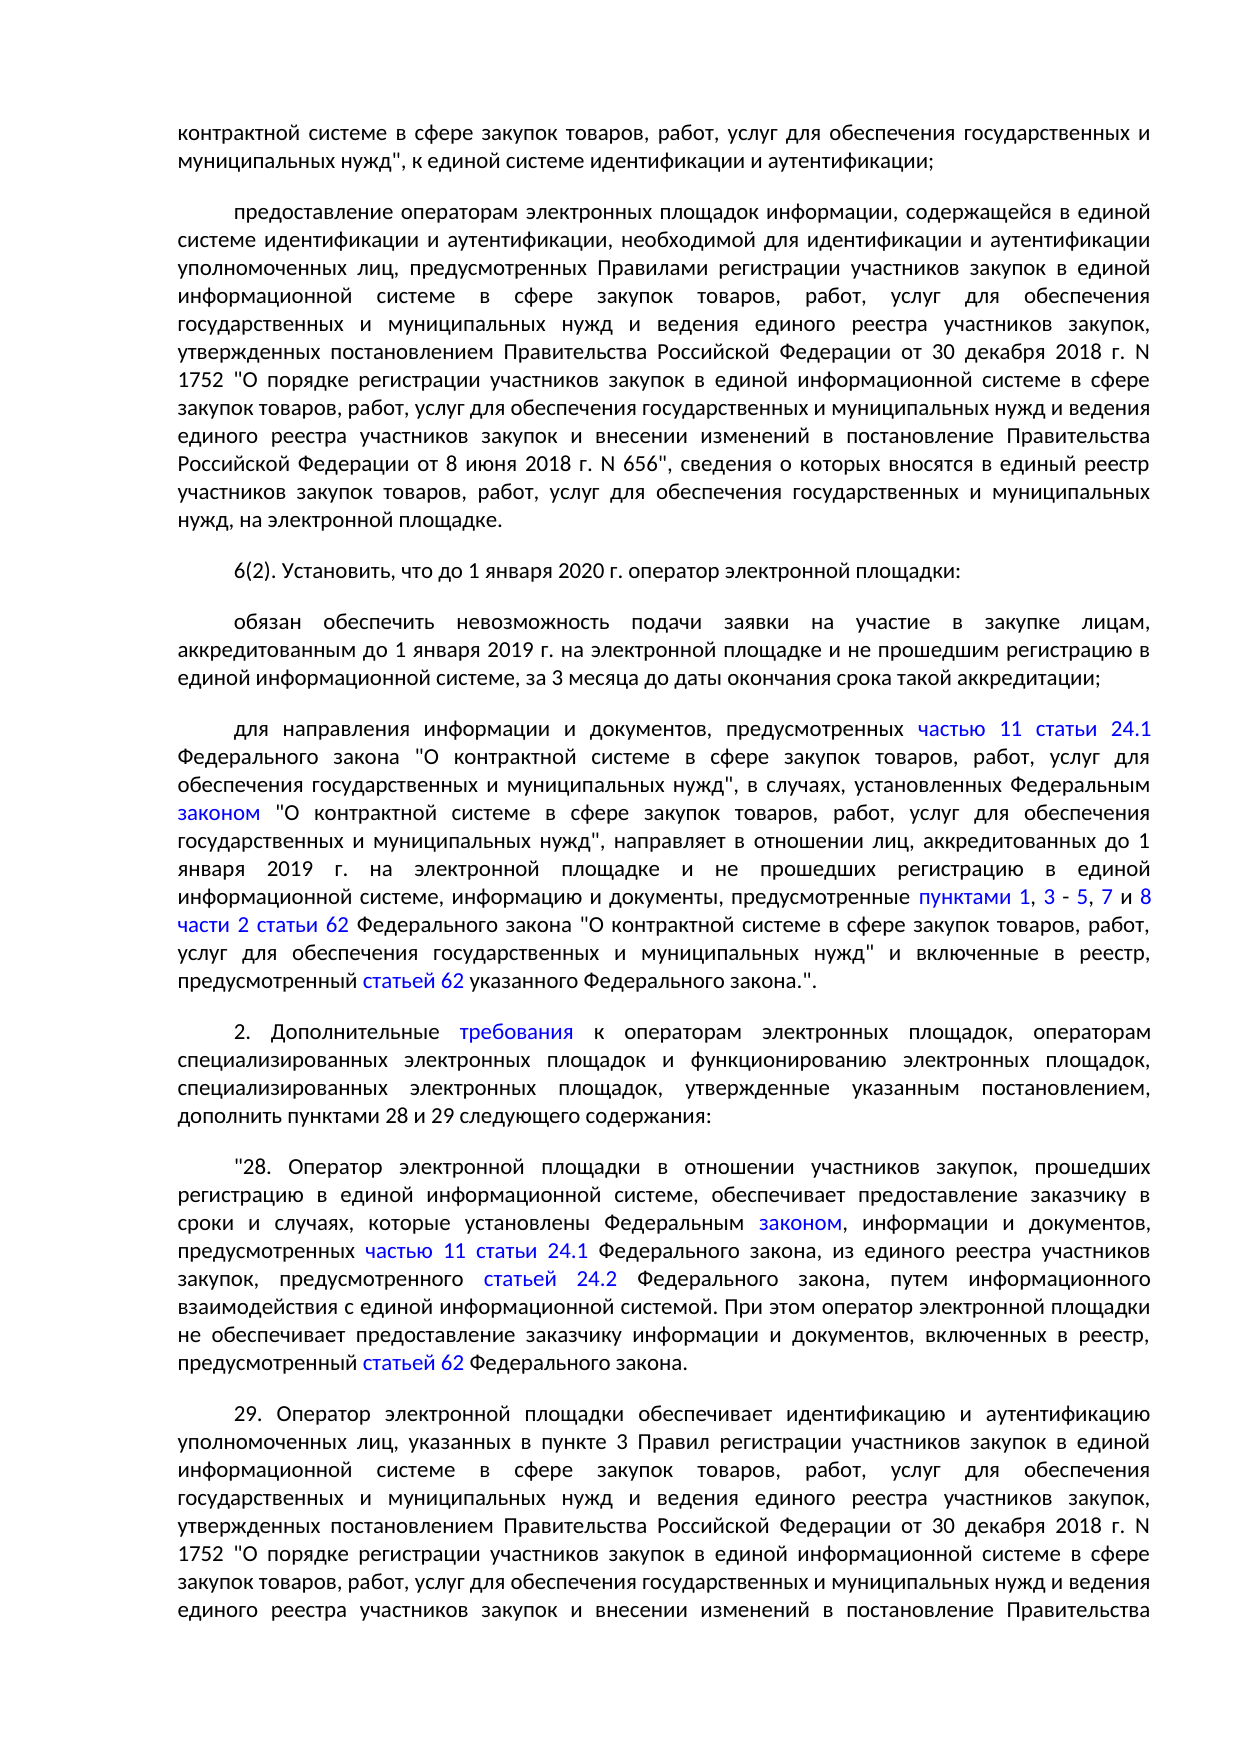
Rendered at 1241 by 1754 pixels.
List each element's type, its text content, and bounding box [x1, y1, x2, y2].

text "28. Оператор электронной площадки в отношении участников закупок, прошедших регистрацию в единой информационной системе, обеспечивает предоставление заказчику в сроки и случаях, которые установлены Федеральным законом, информации и документов, предусмотренных частью 11 статьи 24.1 Федерального закона, из единого реестра участников закупок, предусмотренного статьей 24.2 Федерального закона, путем информационного взаимодействия с единой информационной системой. При этом оператор электронной площадки не обеспечивает предоставление заказчику информации и документов, включенных в реестр, предусмотренный статьей 62 Федерального закона. [177, 1152, 1152, 1376]
text 2. Дополнительные требования к операторам электронных площадок, операторам специализированных электронных площадок и функционированию электронных площадок, специализированных электронных площадок, утвержденные указанным постановлением, дополнить пунктами 28 и 29 следующего содержания: [177, 1017, 1152, 1129]
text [177, 118, 1152, 174]
text обязан обеспечить невозможность подачи заявки на участие в закупке лицам, аккредитованным до 1 января 2019 г. на электронной площадке и не прошедшим регистрацию в единой информационной системе, за 3 месяца до даты окончания срока такой аккредитации; [177, 607, 1152, 691]
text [177, 1399, 1152, 1623]
text 6(2). Установить, что до 1 января 2020 г. оператор электронной площадки: [177, 556, 1152, 584]
text для направления информации и документов, предусмотренных частью 11 статьи 24.1 Федерального закона "О контрактной системе в сфере закупок товаров, работ, услуг для обеспечения государственных и муниципальных нужд", в случаях, установленных Федеральным законом "О контрактной системе в сфере закупок товаров, работ, услуг для обеспечения государственных и муниципальных нужд", направляет в отношении лиц, аккредитованных до 1 января 2019 г. на электронной площадке и не прошедших регистрацию в единой информационной системе, информацию и документы, предусмотренные пунктами 1, 3 - 5, 7 и 8 части 2 статьи 62 Федерального закона "О контрактной системе в сфере закупок товаров, работ, услуг для обеспечения государственных и муниципальных нужд" и включенные в реестр, предусмотренный статьей 62 указанного Федерального закона.". [177, 714, 1152, 994]
text предоставление операторам электронных площадок информации, содержащейся в единой системе идентификации и аутентификации, необходимой для идентификации и аутентификации уполномоченных лиц, предусмотренных Правилами регистрации участников закупок в единой информационной системе в сфере закупок товаров, работ, услуг для обеспечения государственных и муниципальных нужд и ведения единого реестра участников закупок, утвержденных постановлением Правительства Российской Федерации от 30 декабря 2018 г. N 1752 "О порядке регистрации участников закупок в единой информационной системе в сфере закупок товаров, работ, услуг для обеспечения государственных и муниципальных нужд и ведения единого реестра участников закупок и внесении изменений в постановление Правительства Российской Федерации от 8 июня 2018 г. N 656", сведения о которых вносятся в единый реестр участников закупок товаров, работ, услуг для обеспечения государственных и муниципальных нужд, на электронной площадке. [177, 197, 1152, 533]
